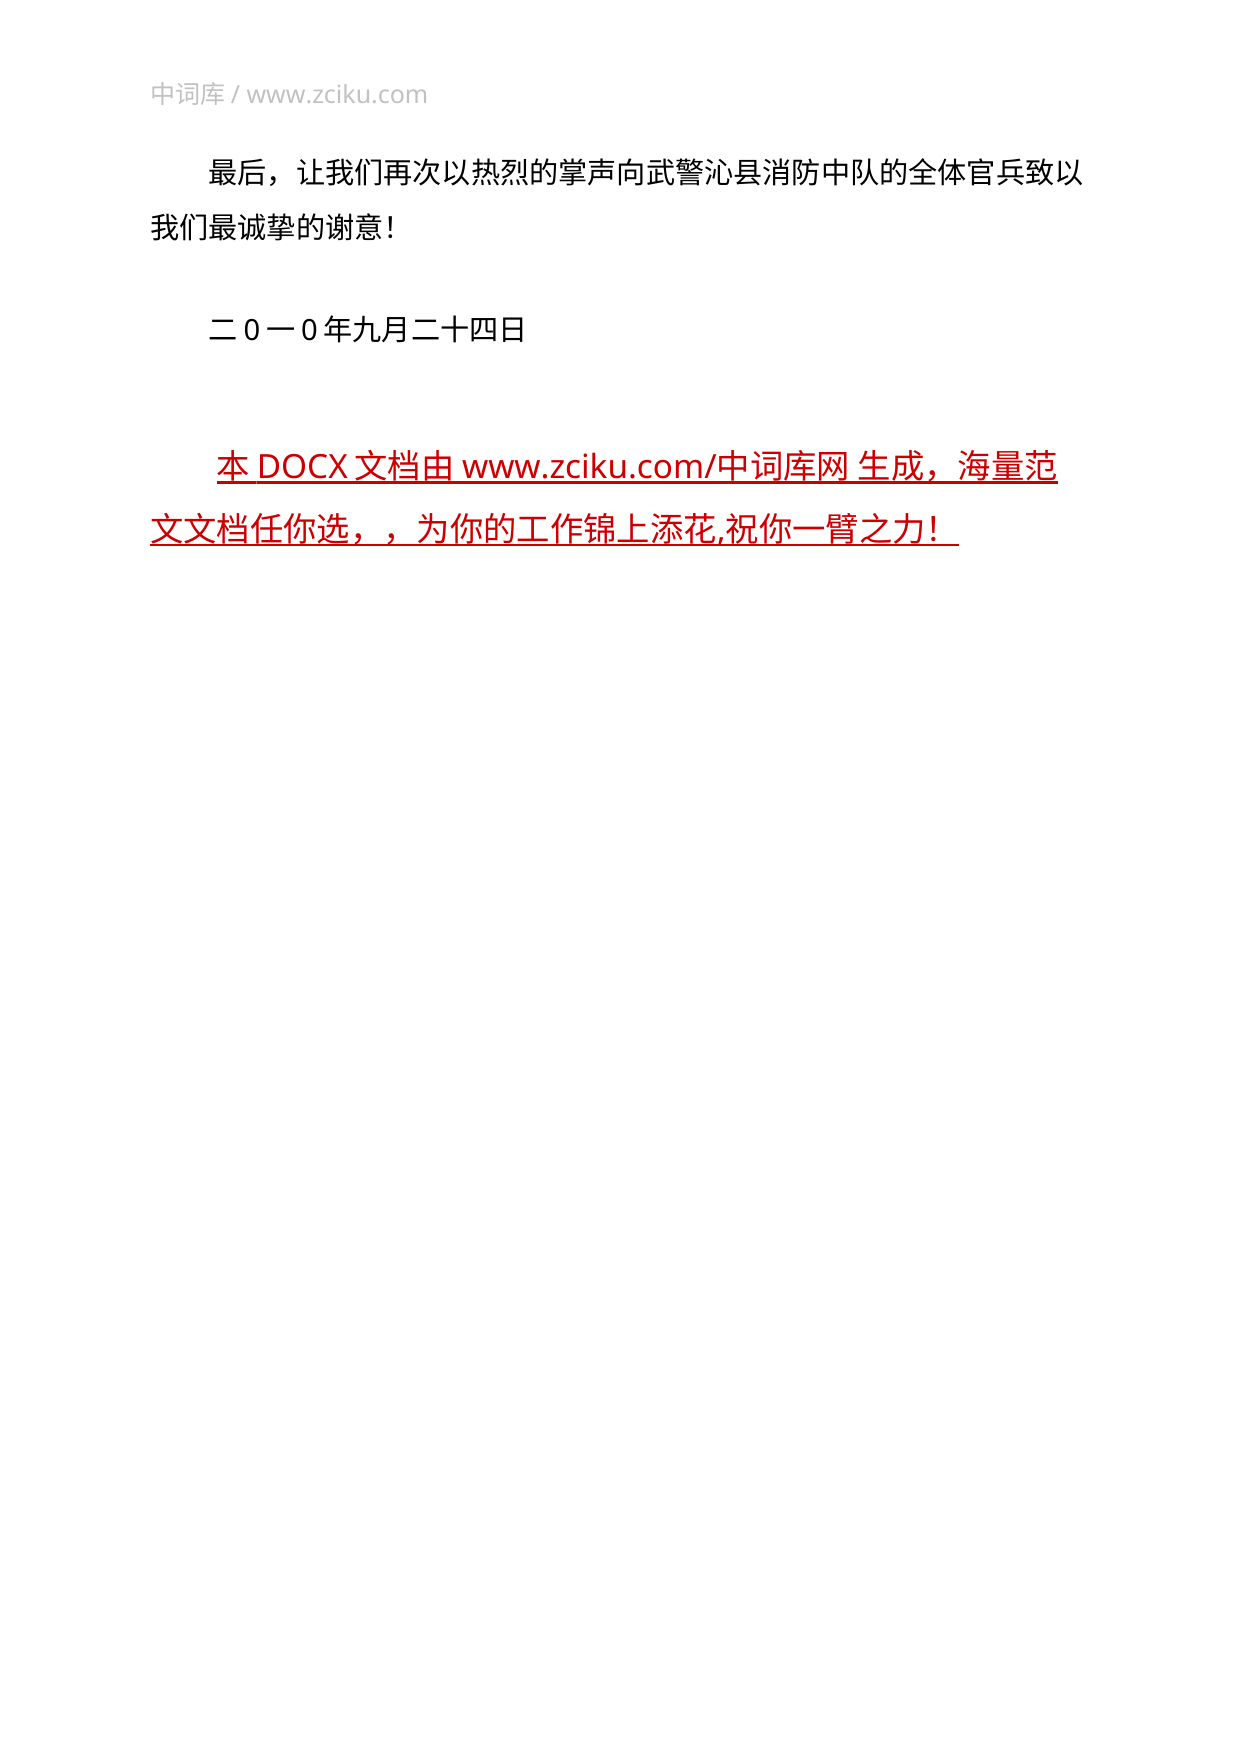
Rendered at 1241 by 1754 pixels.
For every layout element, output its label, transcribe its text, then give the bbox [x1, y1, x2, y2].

text 本DOCX文档由 www.zciku.com/中词库网 生成，海量范文文档任你选，，为你的工作锦上添花,祝你一臂之力！ [150, 440, 1090, 551]
text 二0一0年九月二十四日 [150, 307, 1090, 349]
text 最后，让我们再次以热烈的掌声向武警沁县消防中队的全体官兵致以我们最诚挚的谢意！ [150, 150, 1090, 247]
